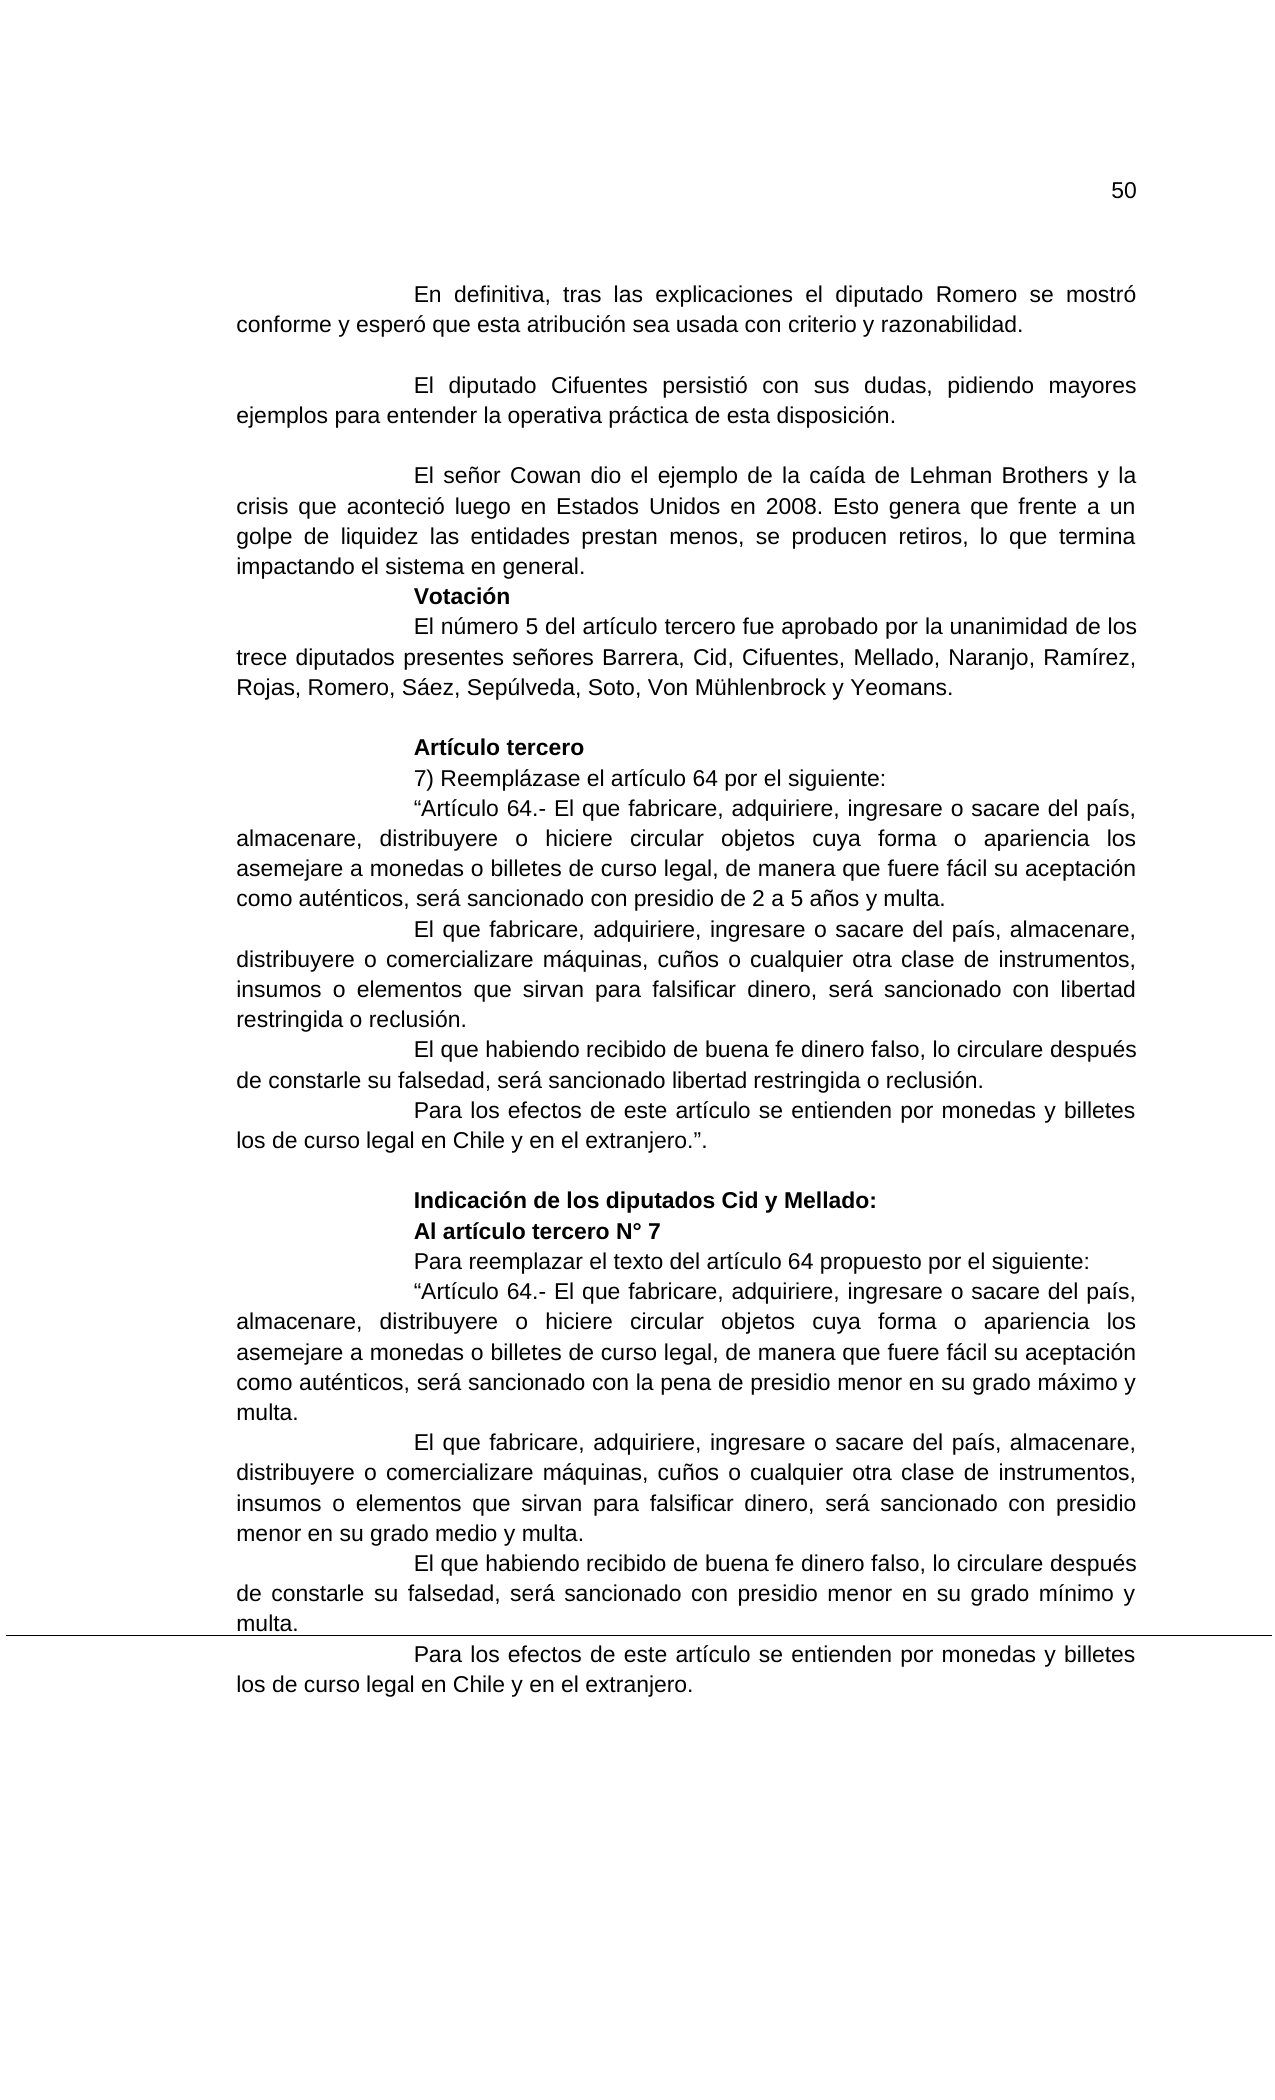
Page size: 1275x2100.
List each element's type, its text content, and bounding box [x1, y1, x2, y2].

text Indicación de los diputados Cid y Mellado: [236, 1187, 1137, 1214]
text El que fabricare, adquiriere, ingresare o sacare del país, almacenare, distribuyere o comercializare máquinas, cuños o cualquier otra clase de instrumentos, insumos o elementos que sirvan para falsificar dinero, será sancionado con presidio menor en su grado medio y multa. [236, 1429, 1137, 1546]
text El número 5 del artículo tercero fue aprobado por la unanimidad de los trece diputados presentes señores Barrera, Cid, Cifuentes, Mellado, Naranjo, Ramírez, Rojas, Romero, Sáez, Sepúlveda, Soto, Von Mühlenbrock y Yeomans. [236, 613, 1137, 700]
text El señor Cowan dio el ejemplo de la caída de Lehman Brothers y la crisis que aconteció luego en Estados Unidos en 2008. Esto genera que frente a un golpe de liquidez las entidades prestan menos, se producen retiros, lo que termina impactando el sistema en general. [236, 462, 1137, 579]
text “Artículo 64.- El que fabricare, adquiriere, ingresare o sacare del país, almacenare, distribuyere o hiciere circular objetos cuya forma o apariencia los asemejare a monedas o billetes de curso legal, de manera que fuere fácil su aceptación como auténticos, será sancionado con presidio de 2 a 5 años y multa. [236, 795, 1137, 912]
text “Artículo 64.- El que fabricare, adquiriere, ingresare o sacare del país, almacenare, distribuyere o hiciere circular objetos cuya forma o apariencia los asemejare a monedas o billetes de curso legal, de manera que fuere fácil su aceptación como auténticos, será sancionado con la pena de presidio menor en su grado máximo y multa. [236, 1278, 1137, 1425]
text Votación [236, 583, 1137, 610]
text Para los efectos de este artículo se entienden por monedas y billetes los de curso legal en Chile y en el extranjero. [236, 1641, 1137, 1697]
text Al artículo tercero N° 7 [236, 1218, 1137, 1244]
text Para los efectos de este artículo se entienden por monedas y billetes los de curso legal en Chile y en el extranjero.”. [236, 1097, 1137, 1153]
text 7) Reemplázase el artículo 64 por el siguiente: [236, 764, 1137, 791]
text Artículo tercero [236, 734, 1137, 761]
text El diputado Cifuentes persistió con sus dudas, pidiendo mayores ejemplos para entender la operativa práctica de esta disposición. [236, 372, 1137, 428]
text El que fabricare, adquiriere, ingresare o sacare del país, almacenare, distribuyere o comercializare máquinas, cuños o cualquier otra clase de instrumentos, insumos o elementos que sirvan para falsificar dinero, será sancionado con libertad restringida o reclusión. [236, 916, 1137, 1033]
text Para reemplazar el texto del artículo 64 propuesto por el siguiente: [236, 1248, 1137, 1274]
text El que habiendo recibido de buena fe dinero falso, lo circulare después de constarle su falsedad, será sancionado con presidio menor en su grado mínimo y multa. [236, 1550, 1137, 1637]
text El que habiendo recibido de buena fe dinero falso, lo circulare después de constarle su falsedad, será sancionado libertad restringida o reclusión. [236, 1036, 1137, 1093]
text En definitiva, tras las explicaciones el diputado Romero se mostró conforme y esperó que esta atribución sea usada con criterio y razonabilidad. [236, 281, 1137, 338]
